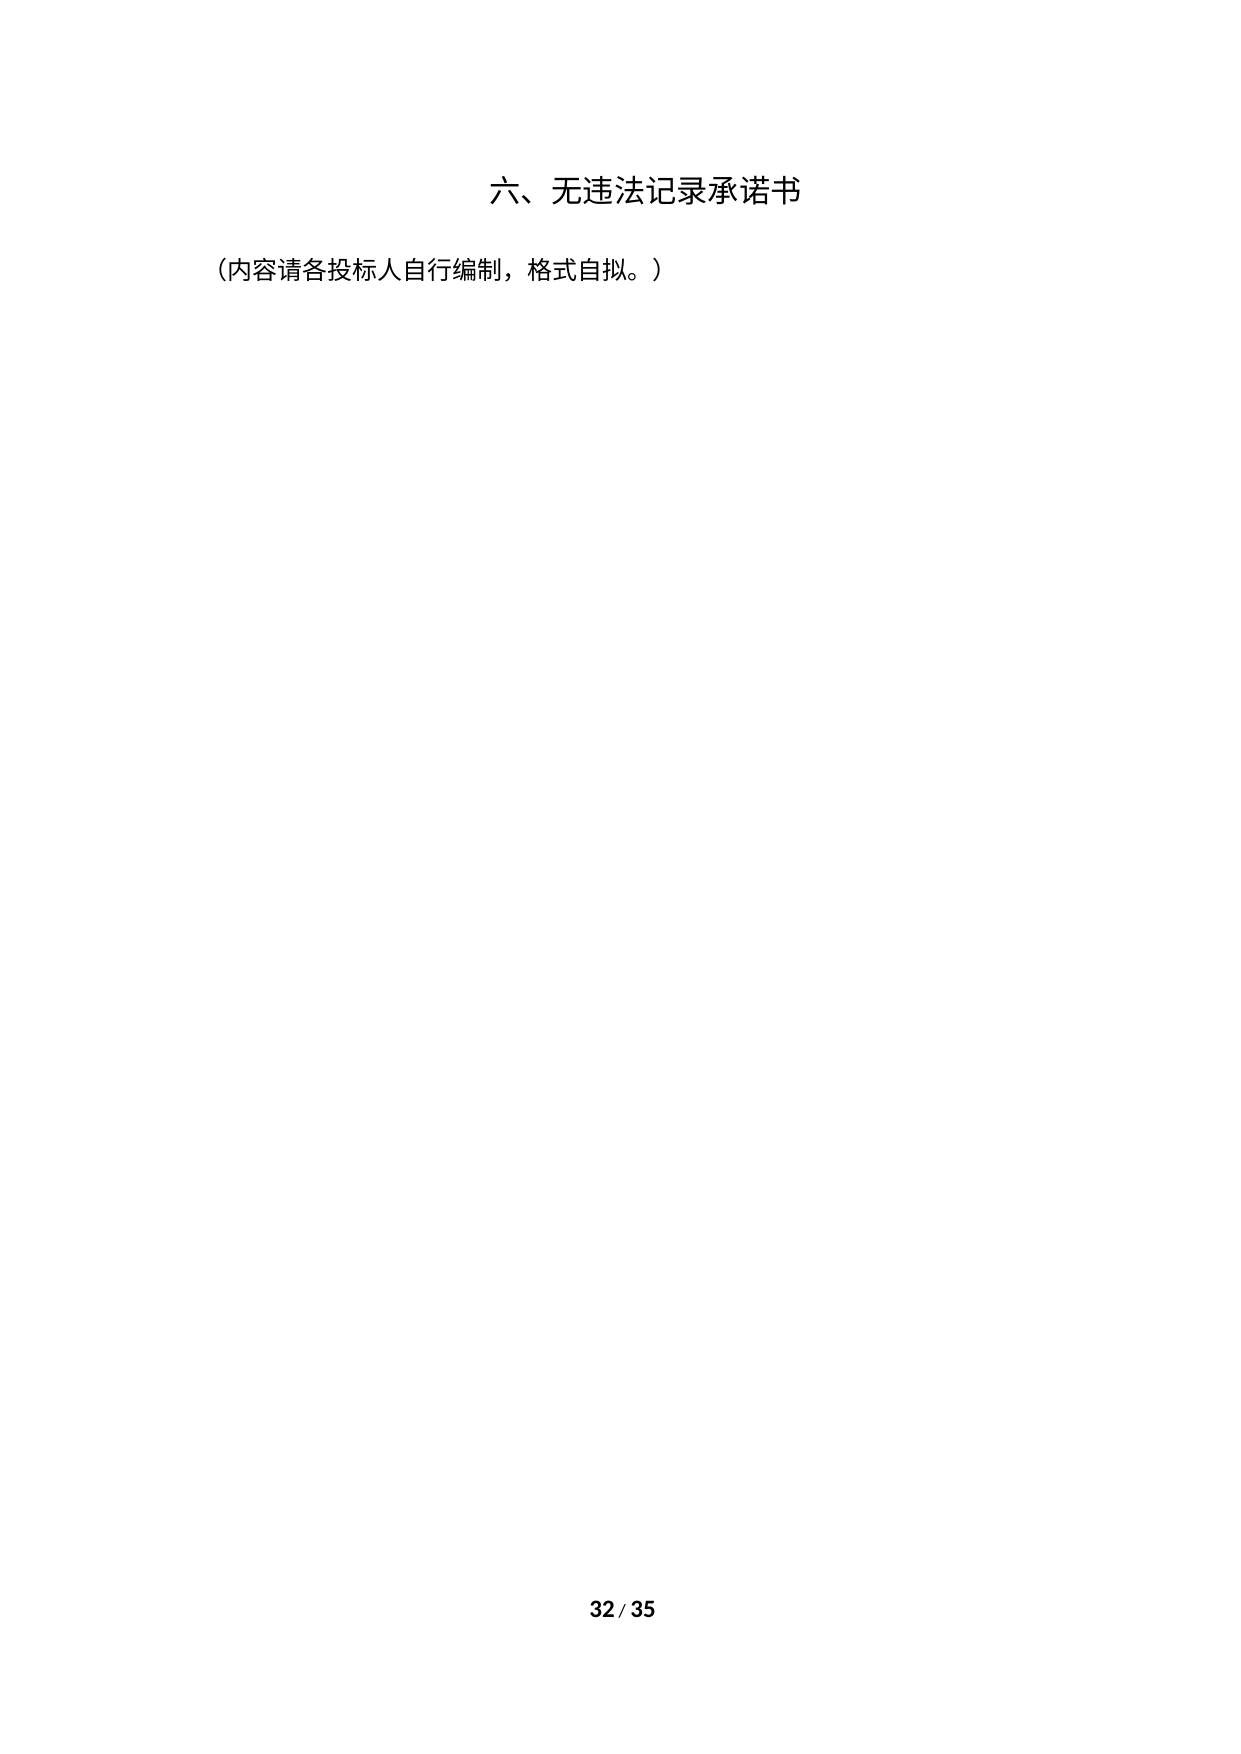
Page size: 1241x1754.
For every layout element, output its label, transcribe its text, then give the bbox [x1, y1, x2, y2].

text （内容请各投标人自行编制，格式自拟。） [202, 236, 1053, 301]
text 六、无违法记录承诺书 [187, 157, 1053, 222]
